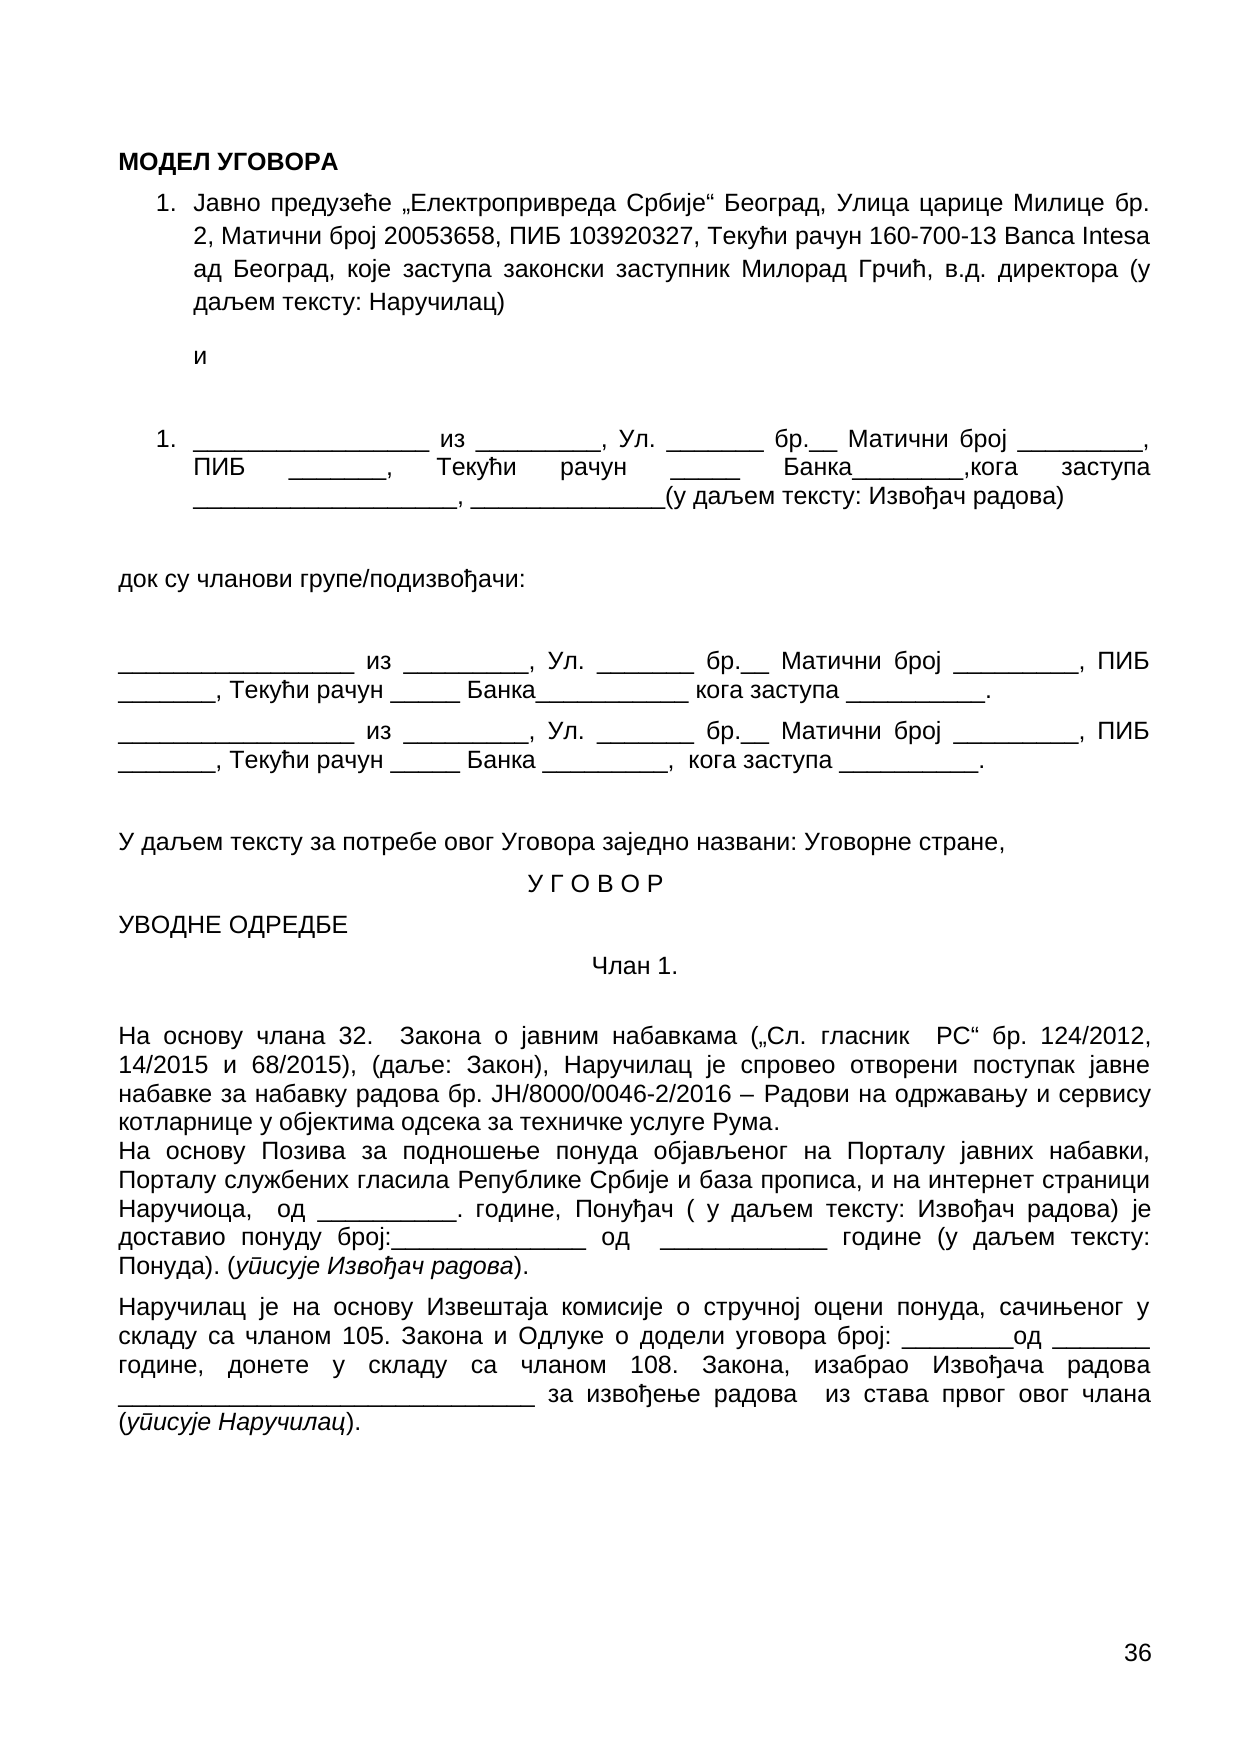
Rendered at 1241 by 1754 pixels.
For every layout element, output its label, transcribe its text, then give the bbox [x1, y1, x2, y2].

text УВОДНЕ ОДРЕДБЕ [118, 910, 1152, 938]
text и [193, 341, 1152, 370]
text Наручилац је на основу Извештаја комисије о стручној оцени понуда, сачињеног у складу са чланом 105. Закона и Одлуке о додели уговора број: ________од _______ године, донете у складу са чланом 108. Закона, изабрао Извођача радова ______________________________ за извођење радова из става првог овог члана (уписује Наручилац). [118, 1292, 1152, 1436]
list Јавно предузеће „Електропривреда Србије“ Београд, Улица царице Милице бр. 2, Матични број 20053658, ПИБ 103920327, Текући рачун 160-700-13 Banca Intesа ад Београд, које заступа законски заступник Милорад Грчић, в.д. директора (у даљем тексту: Наручилац) [156, 188, 1152, 316]
list _________________ из _________, Ул. _______ бр.__ Матични број _________, ПИБ _______, Текући рачун _____ Банка________,кога заступа ___________________, ______________(у даљем тексту: Извођач радова) [156, 423, 1152, 510]
text Члан 1. [118, 951, 1152, 980]
text На основу члaна 32. Закона о јавним набавкама („Сл. гласник РС“ бр. 124/2012, 14/2015 и 68/2015), (даље: Закон), Наручилац је спровео отворени поступак јавне набавке за набавку радова бр. ЈН/8000/0046-2/2016 – Радови на одржавању и сервису котларнице у објектима одсека за техничке услуге Рума. [118, 1021, 1152, 1136]
text На основу Позива за подношење понуда објављеног на Порталу јавних набавки, Порталу службених гласила Републике Србије и база прописа, и на интернет страници Наручиоца, од __________. године, Понуђач ( у даљем тексту: Извођач радова) је доставио понуду број:______________ од ____________ године (у даљем тексту: Понуда). (уписује Извођач радова). [118, 1136, 1152, 1280]
text док су чланови групе/подизвођачи: [118, 563, 1152, 592]
text _________________ из _________, Ул. _______ бр.__ Матични број _________, ПИБ _______, Текући рачун _____ Банка _________, кога заступа __________. [118, 716, 1152, 773]
text _________________ из _________, Ул. _______ бр.__ Матични број _________, ПИБ _______, Текући рачун _____ Банка___________ кога заступа __________. [118, 646, 1152, 703]
text МОДЕЛ УГОВОРА [118, 147, 1152, 176]
text У Г О В О Р [118, 868, 1152, 897]
text У даљем тексту за потребе овог Уговора заједно названи: Уговорне стране, [118, 827, 1152, 856]
